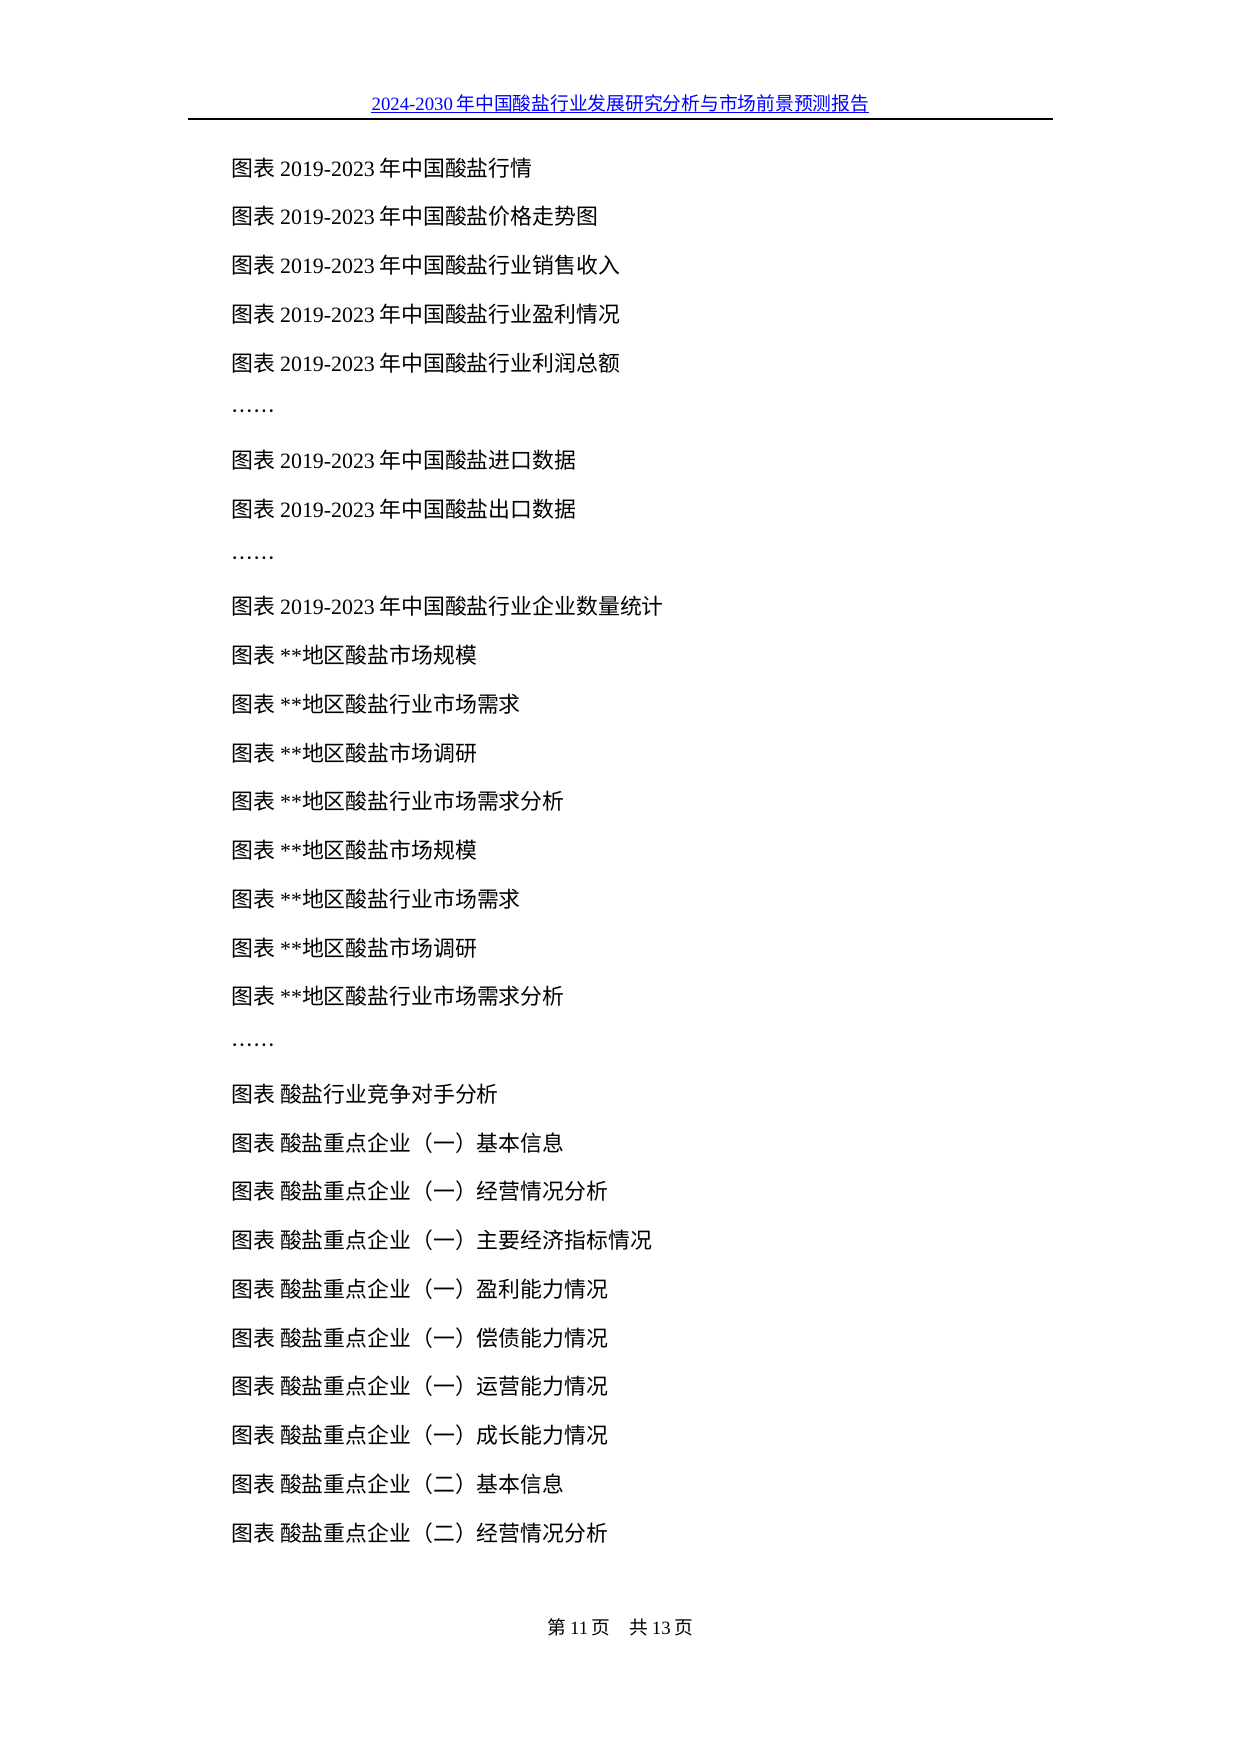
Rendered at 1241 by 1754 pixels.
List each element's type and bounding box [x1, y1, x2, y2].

text [187, 150, 1053, 1548]
